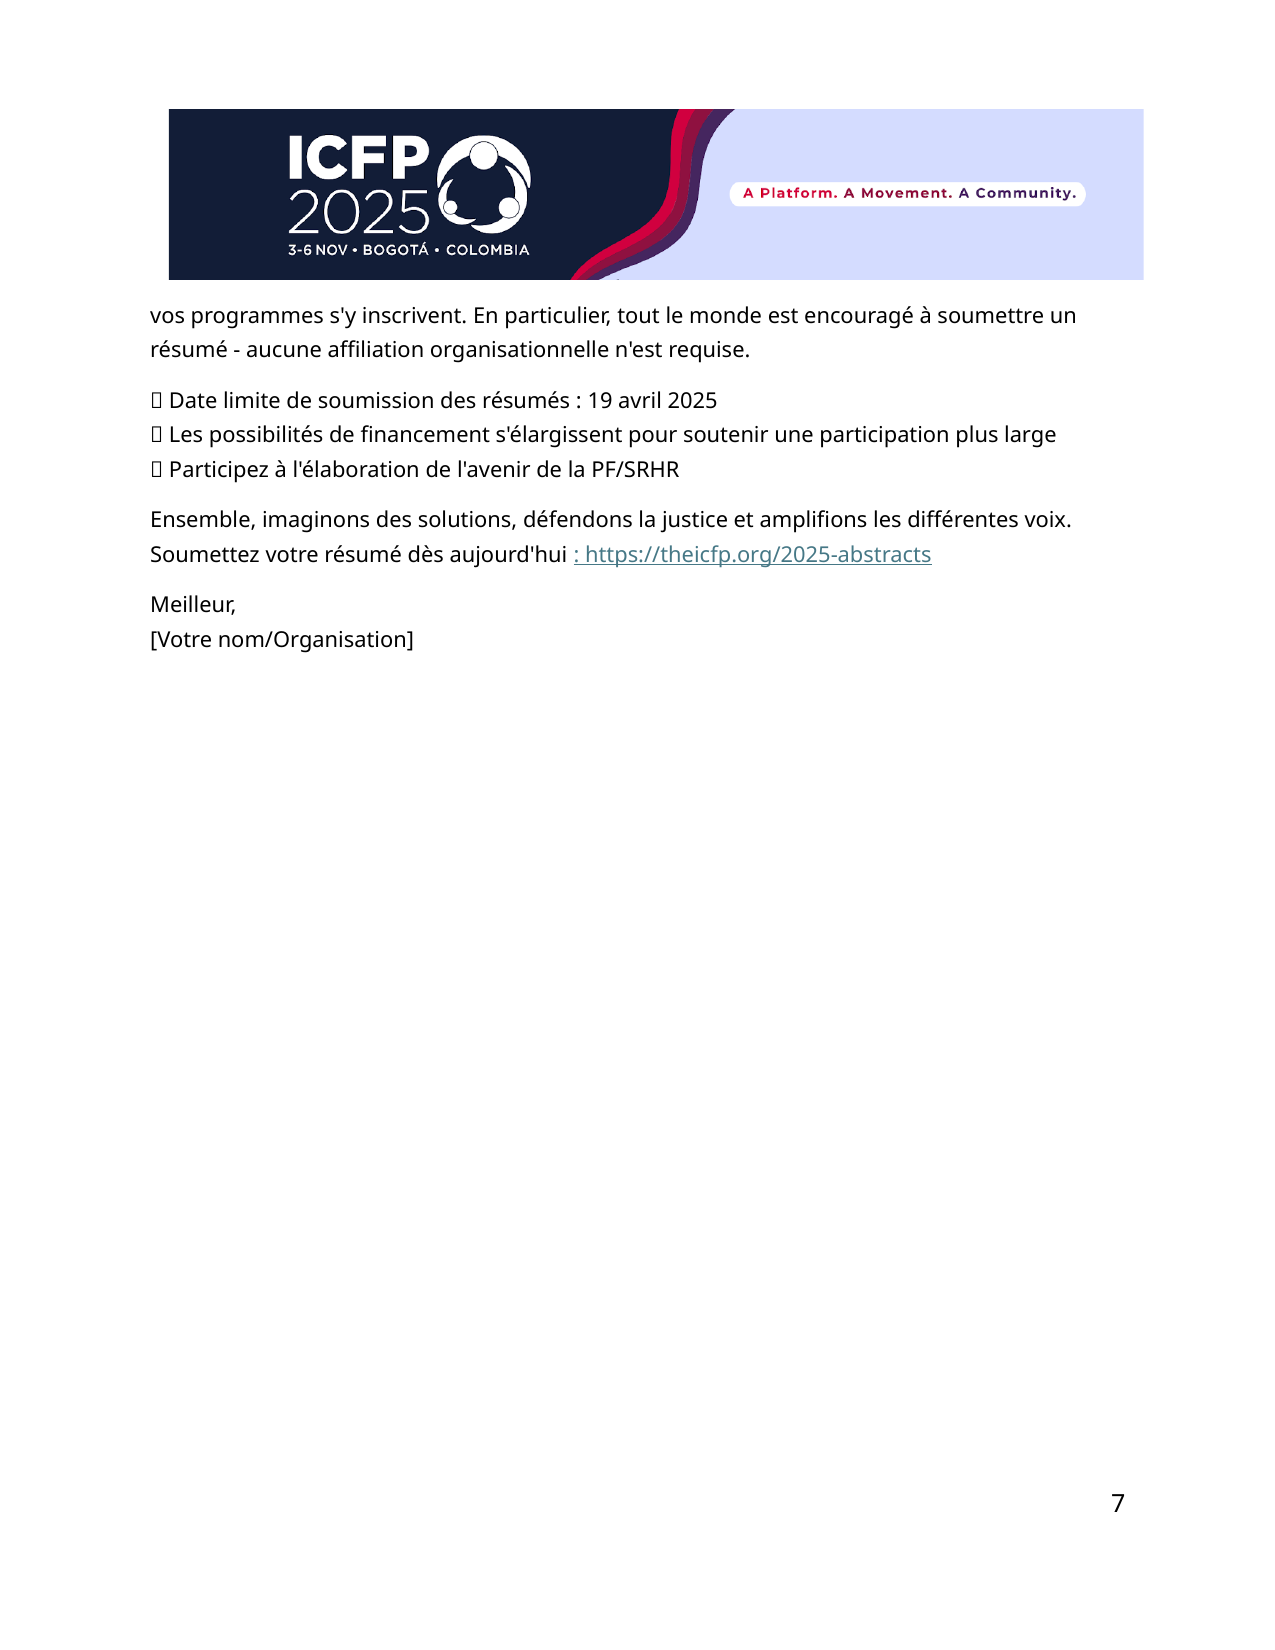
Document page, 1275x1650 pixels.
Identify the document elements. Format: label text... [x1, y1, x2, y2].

text Meilleur, [Votre nom/Organisation] [150, 589, 1125, 653]
text 🔹 Date limite de soumission des résumés : 19 avril 2025 🔹 Les possibilités de financement s'élargissent pour soutenir une participation plus large 🔹 Participez à l'élaboration de l'avenir de la PF/SRHR [150, 385, 1125, 483]
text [150, 300, 1125, 364]
text Ensemble, imaginons des solutions, défendons la justice et amplifions les différentes voix. Soumettez votre résumé dès aujourd'hui : https://theicfp.org/2025-abstracts [150, 504, 1125, 568]
